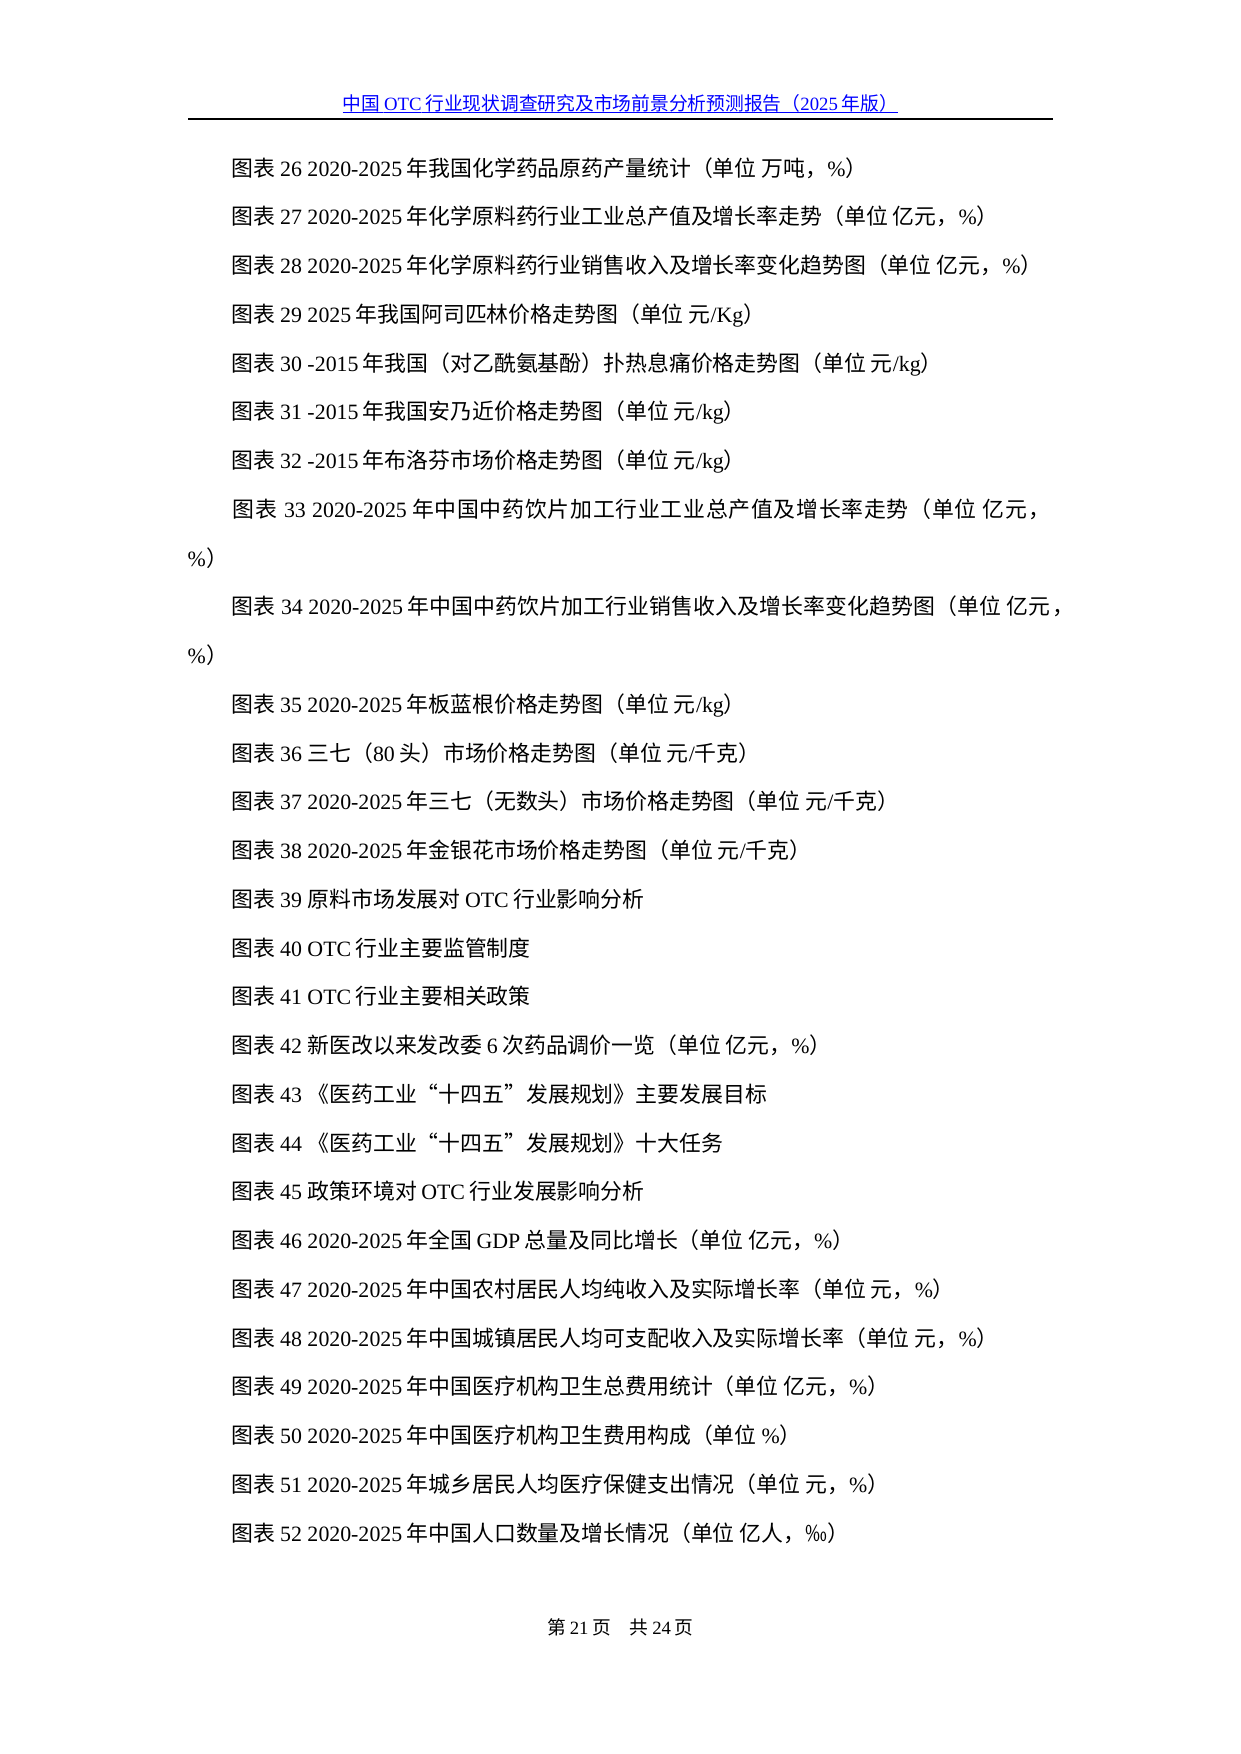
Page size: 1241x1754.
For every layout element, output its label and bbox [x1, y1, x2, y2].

text [187, 150, 1053, 1548]
